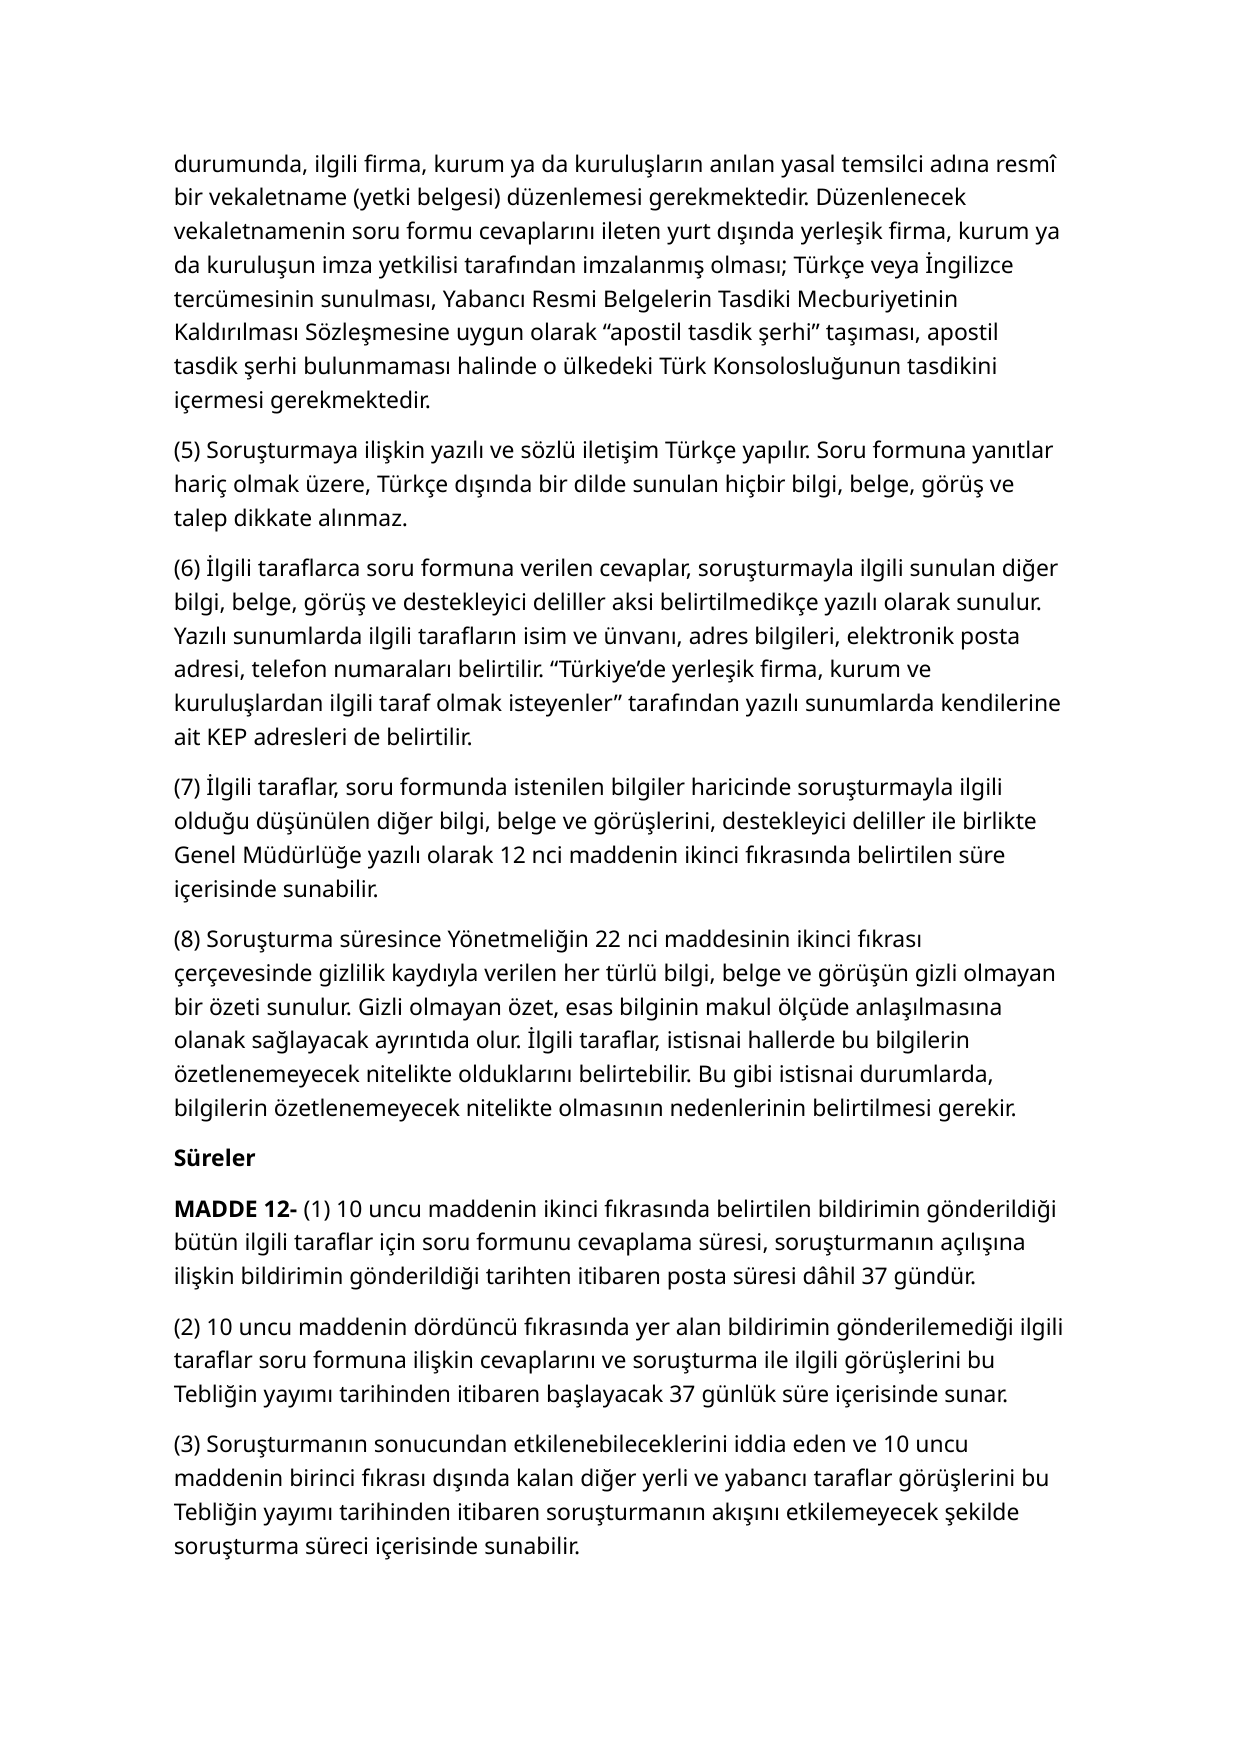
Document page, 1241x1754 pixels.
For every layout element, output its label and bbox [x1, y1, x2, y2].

table_header [148, 148, 1093, 1580]
